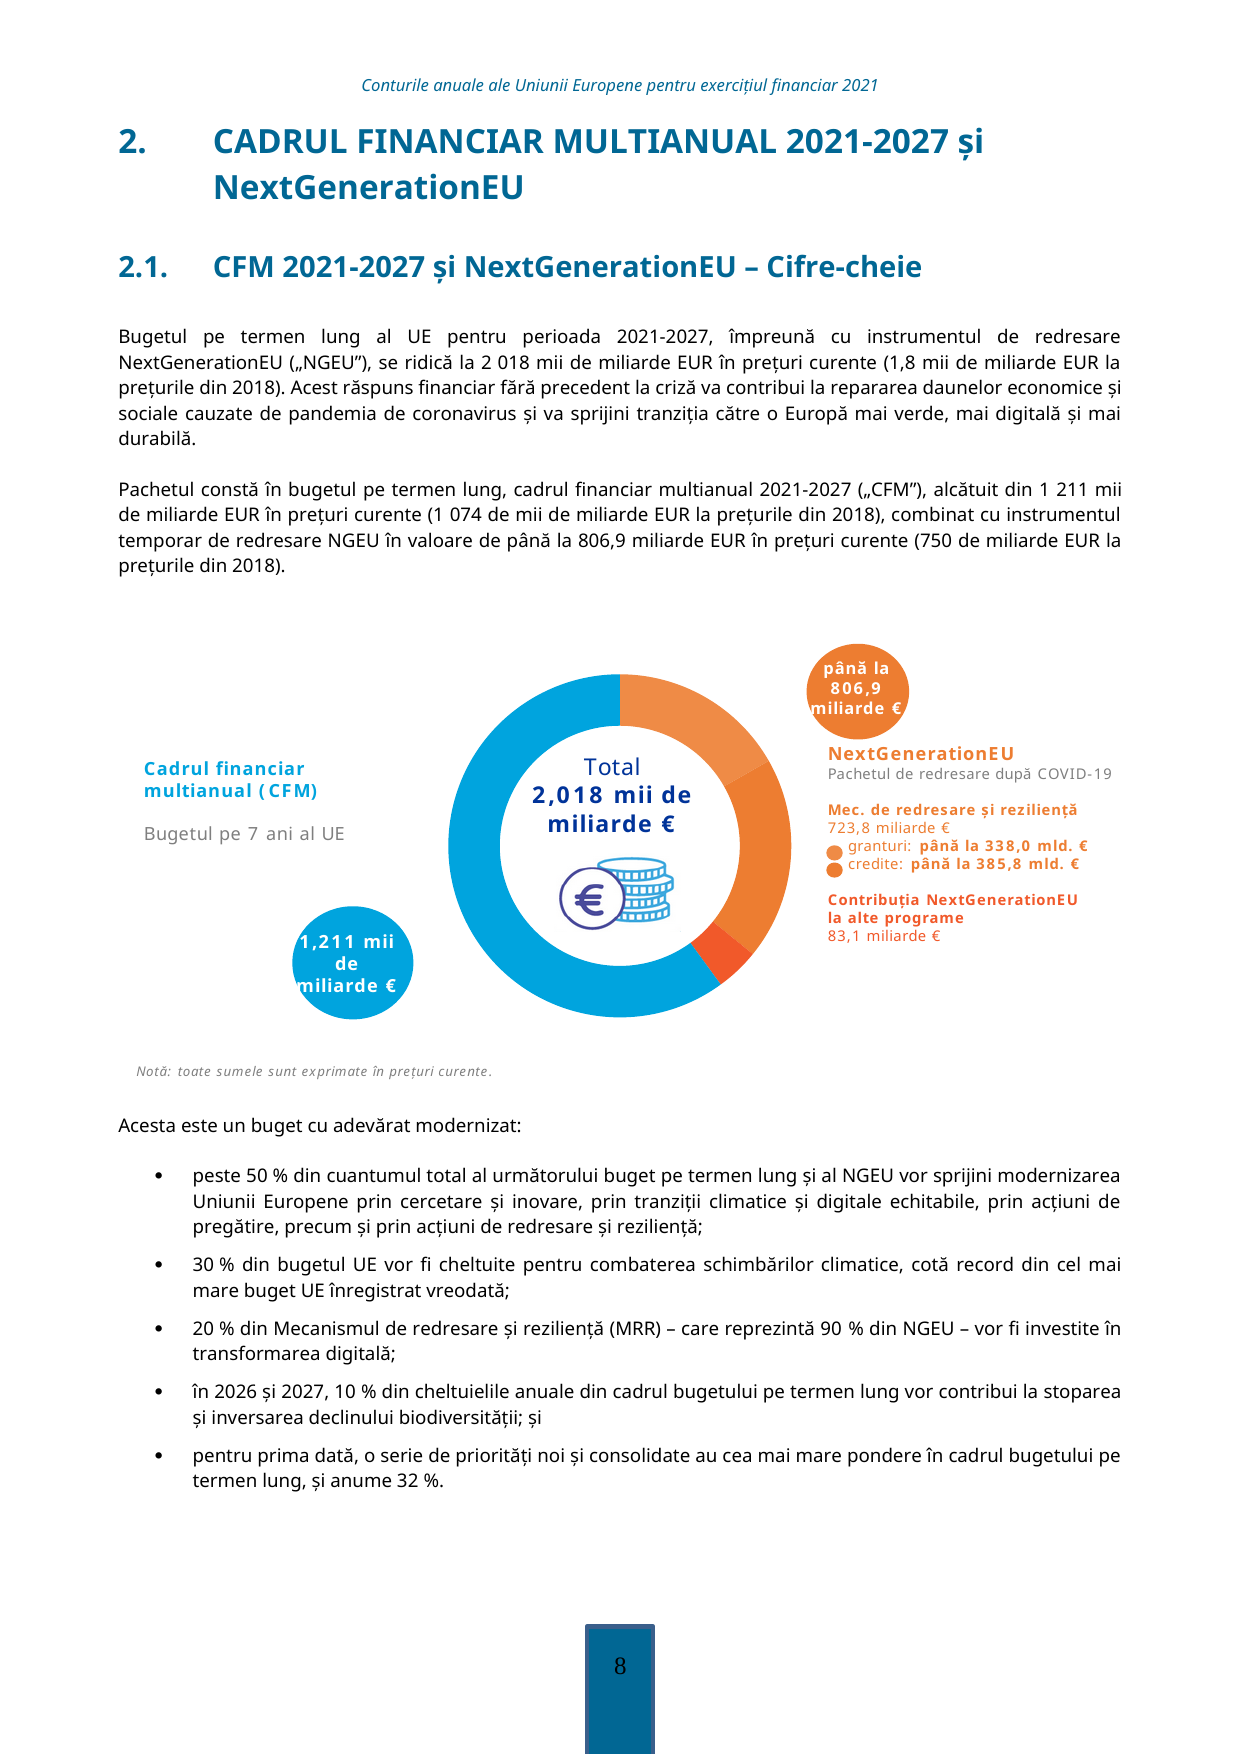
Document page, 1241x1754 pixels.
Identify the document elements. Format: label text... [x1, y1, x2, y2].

text Bugetul pe termen lung al UE pentru perioada 2021-2027, împreună cu instrumentul de redresare NextGenerationEU („NGEU”), se ridică la 2 018 mii de miliarde EUR în prețuri curente (1,8 mii de miliarde EUR la prețurile din 2018). Acest răspuns financiar fără precedent la criză va contribui la repararea daunelor economice și sociale cauzate de pandemia de coronavirus și va sprijini tranziția către o Europă mai verde, mai digitală și mai durabilă. [118, 324, 1122, 451]
list pentru prima dată, o serie de priorități noi și consolidate au cea mai mare pondere în cadrul bugetului pe termen lung, și anume 32 %. [155, 1442, 1122, 1493]
text Pachetul constă în bugetul pe termen lung, cadrul financiar multianual 2021-2027 („CFM”), alcătuit din 1 211 mii de miliarde EUR în prețuri curente (1 074 de mii de miliarde EUR la prețurile din 2018), combinat cu instrumentul temporar de redresare NGEU în valoare de până la 806,9 miliarde EUR în prețuri curente (750 de miliarde EUR la prețurile din 2018). [118, 476, 1122, 578]
list în 2026 și 2027, 10 % din cheltuielile anuale din cadrul bugetului pe termen lung vor contribui la stoparea și inversarea declinului biodiversității; și [155, 1379, 1122, 1430]
list 30 % din bugetul UE vor fi cheltuite pentru combaterea schimbărilor climatice, cotă record din cel mai mare buget UE înregistrat vreodată; [155, 1252, 1122, 1303]
list 20 % din Mecanismul de redresare și reziliență (MRR) – care reprezintă 90 % din NGEU – vor fi investite în transformarea digitală; [155, 1315, 1122, 1366]
list peste 50 % din cuantumul total al următorului buget pe termen lung și al NGEU vor sprijini modernizarea Uniunii Europene prin cercetare și inovare, prin tranziții climatice și digitale echitabile, prin acțiuni de pregătire, precum și prin acțiuni de redresare și reziliență; [155, 1162, 1122, 1239]
text CADRUL FINANCIAR MULTIANUAL 2021-2027 și NextGenerationEU [118, 118, 1122, 209]
text CFM 2021-2027 și NextGenerationEU – Cifre-cheie [118, 246, 1122, 286]
text Acesta este un buget cu adevărat modernizat: [118, 1112, 1122, 1137]
